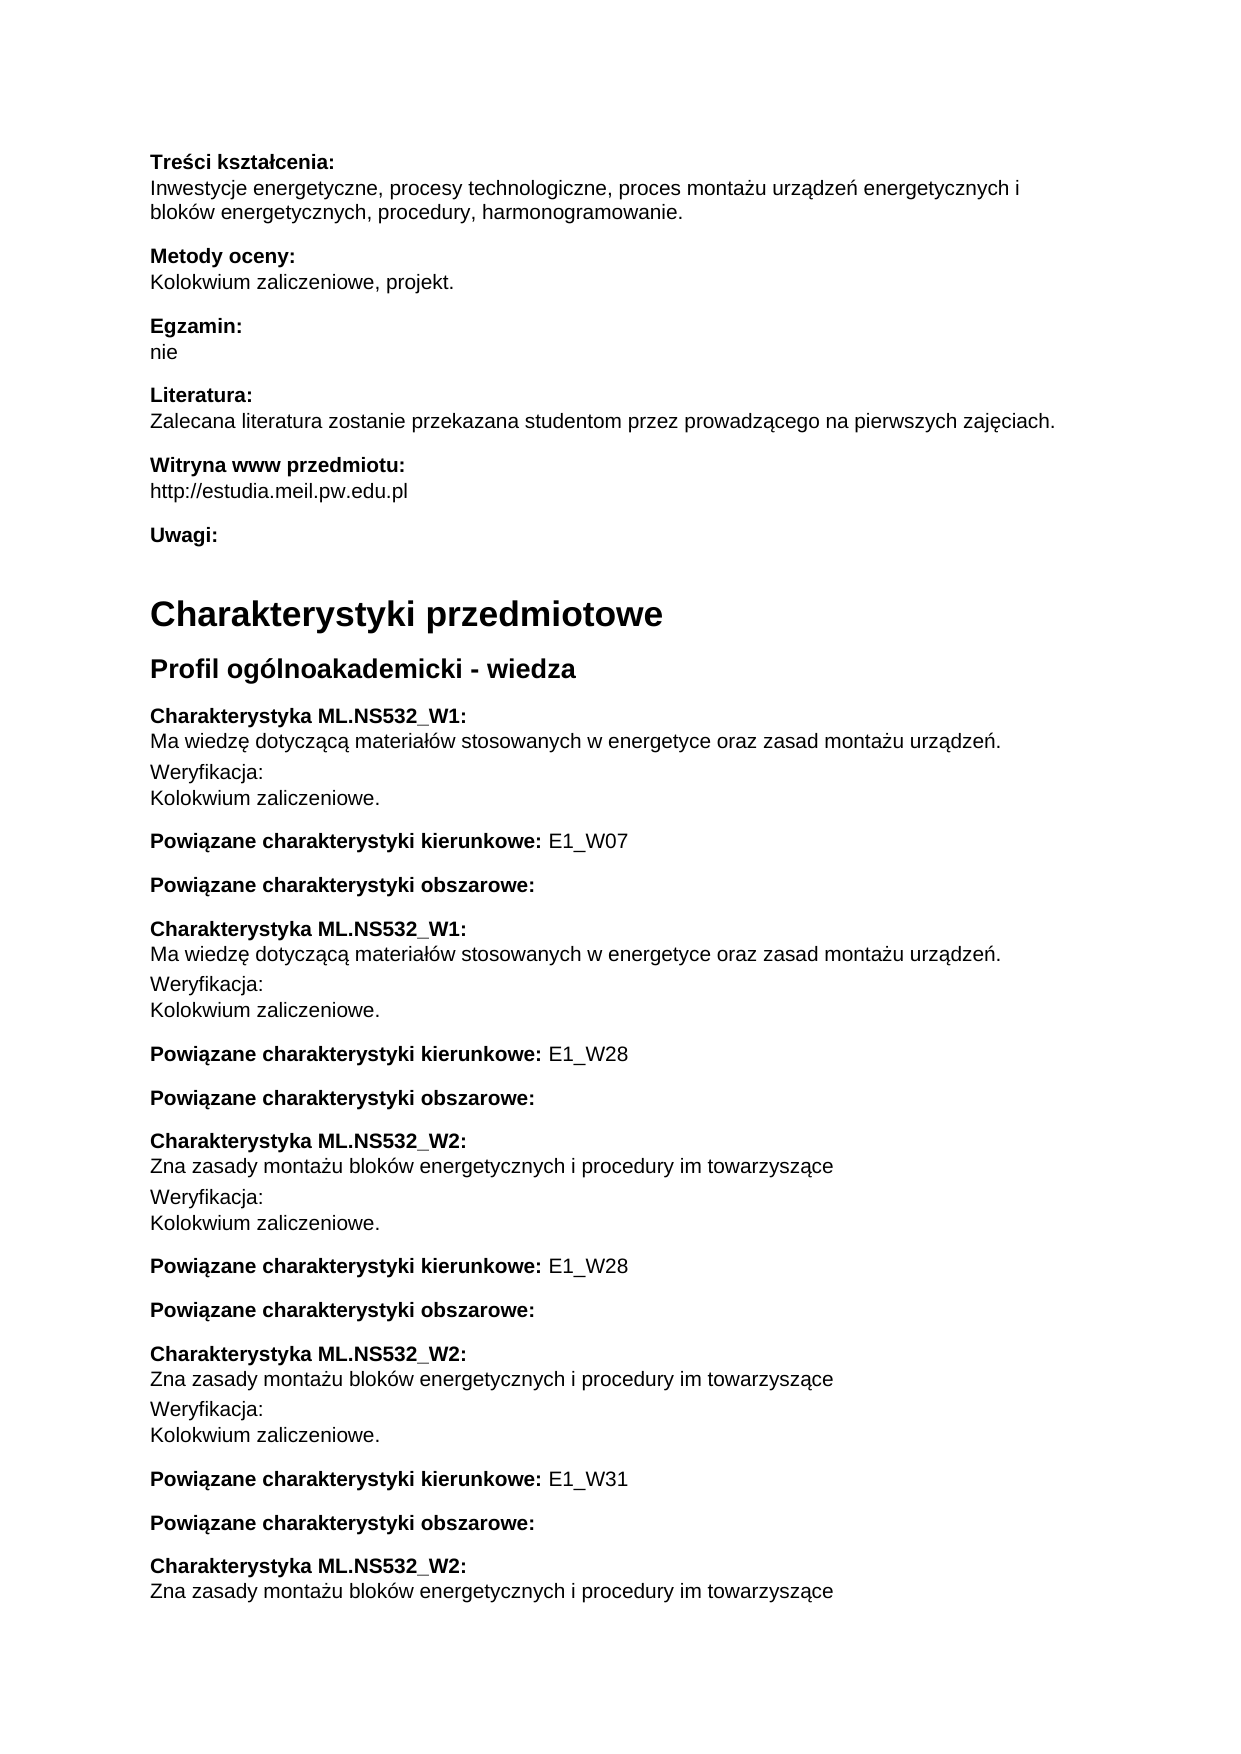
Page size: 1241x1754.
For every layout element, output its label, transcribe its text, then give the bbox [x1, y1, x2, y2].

text Zna zasady montażu bloków energetycznych i procedury im towarzyszące [150, 1579, 1090, 1603]
text Powiązane charakterystyki obszarowe: [150, 873, 1090, 897]
subtitle Charakterystyki przedmiotowe [150, 593, 1090, 633]
text Powiązane charakterystyki kierunkowe: E1_W28 [150, 1042, 1090, 1066]
text Charakterystyka ML.NS532_W1: [150, 917, 1090, 941]
text Charakterystyka ML.NS532_W2: [150, 1129, 1090, 1153]
text Kolokwium zaliczeniowe. [150, 1423, 1090, 1447]
text Weryfikacja: [150, 1397, 1090, 1421]
text nie [150, 339, 1090, 363]
text Zna zasady montażu bloków energetycznych i procedury im towarzyszące [150, 1154, 1090, 1178]
text Kolokwium zaliczeniowe. [150, 786, 1090, 809]
text Charakterystyka ML.NS532_W2: [150, 1554, 1090, 1578]
text Uwagi: [150, 523, 1090, 547]
text http://estudia.meil.pw.edu.pl [150, 479, 1090, 503]
text Powiązane charakterystyki obszarowe: [150, 1511, 1090, 1534]
text Treści kształcenia: [150, 150, 1090, 174]
text Inwestycje energetyczne, procesy technologiczne, proces montażu urządzeń energetycznych i bloków energetycznych, procedury, harmonogramowanie. [150, 176, 1090, 224]
text Ma wiedzę dotyczącą materiałów stosowanych w energetyce oraz zasad montażu urządzeń. [150, 942, 1090, 966]
text Metody oceny: [150, 244, 1090, 268]
text Charakterystyka ML.NS532_W1: [150, 704, 1090, 728]
text Powiązane charakterystyki kierunkowe: E1_W31 [150, 1467, 1090, 1491]
text Witryna www przedmiotu: [150, 453, 1090, 477]
text Ma wiedzę dotyczącą materiałów stosowanych w energetyce oraz zasad montażu urządzeń. [150, 729, 1090, 753]
text Literatura: [150, 383, 1090, 407]
text Zna zasady montażu bloków energetycznych i procedury im towarzyszące [150, 1367, 1090, 1391]
text Charakterystyka ML.NS532_W2: [150, 1342, 1090, 1366]
text Kolokwium zaliczeniowe. [150, 998, 1090, 1022]
text Weryfikacja: [150, 759, 1090, 783]
subtitle Profil ogólnoakademicki - wiedza [150, 653, 1090, 684]
text Powiązane charakterystyki kierunkowe: E1_W07 [150, 829, 1090, 853]
text Powiązane charakterystyki obszarowe: [150, 1298, 1090, 1322]
text Kolokwium zaliczeniowe, projekt. [150, 270, 1090, 294]
text Powiązane charakterystyki obszarowe: [150, 1086, 1090, 1109]
text Powiązane charakterystyki kierunkowe: E1_W28 [150, 1254, 1090, 1278]
text Weryfikacja: [150, 972, 1090, 996]
text Zalecana literatura zostanie przekazana studentom przez prowadzącego na pierwszych zajęciach. [150, 409, 1090, 433]
text Weryfikacja: [150, 1184, 1090, 1208]
text Kolokwium zaliczeniowe. [150, 1211, 1090, 1234]
text Egzamin: [150, 313, 1090, 337]
